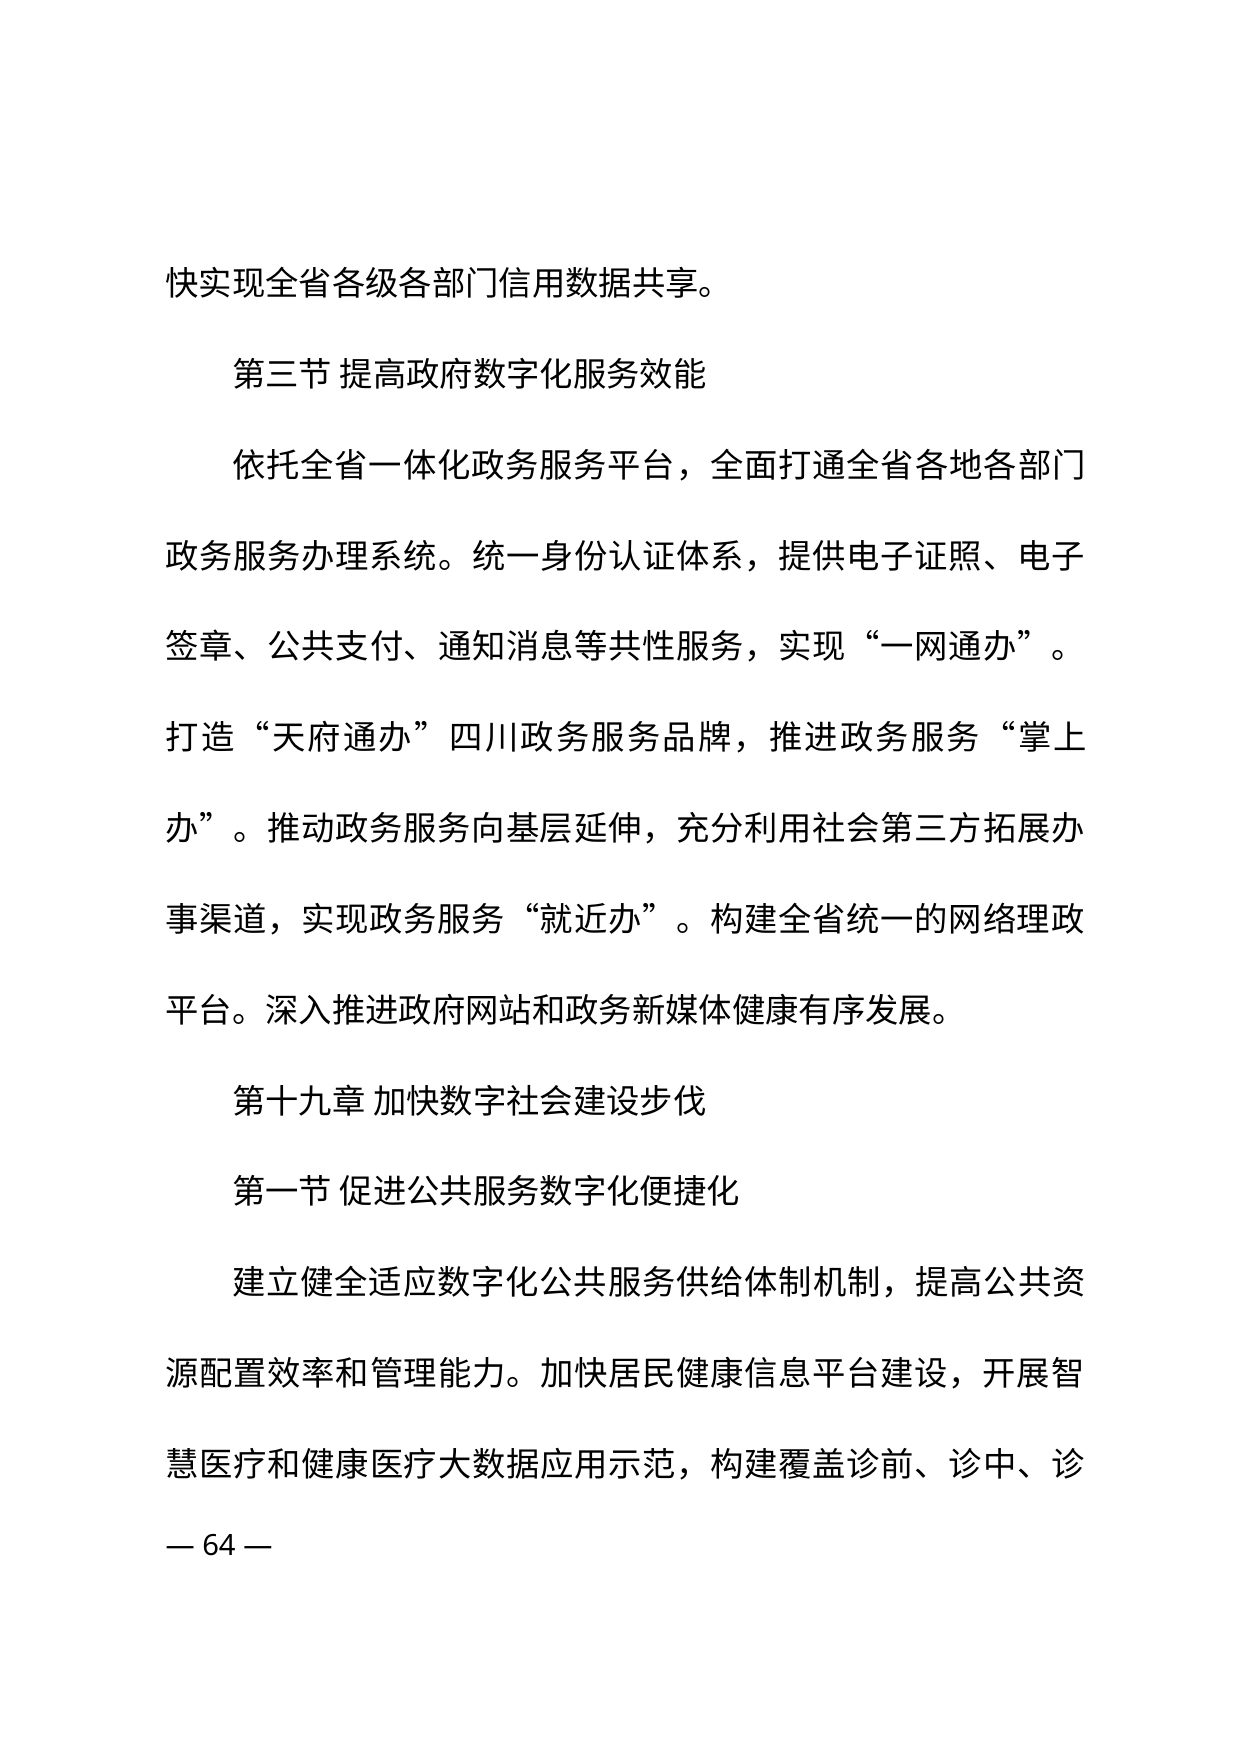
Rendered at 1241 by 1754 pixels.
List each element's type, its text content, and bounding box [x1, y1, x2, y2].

text 依托全省一体化政务服务平台，全面打通全省各地各部门政务服务办理系统。统一身份认证体系，提供电子证照、电子签章、公共支付、通知消息等共性服务，实现“一网通办”。打造“天府通办”四川政务服务品牌，推进政务服务“掌上办”。推动政务服务向基层延伸，充分利用社会第三方拓展办事渠道，实现政务服务“就近办”。构建全省统一的网络理政平台。深入推进政府网站和政务新媒体健康有序发展。 [165, 417, 1087, 1053]
text 第一节 促进公共服务数字化便捷化 [165, 1144, 1087, 1235]
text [165, 236, 1087, 326]
text 第十九章 加快数字社会建设步伐 [165, 1053, 1087, 1144]
text 第三节 提高政府数字化服务效能 [165, 326, 1087, 417]
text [165, 1235, 1087, 1507]
